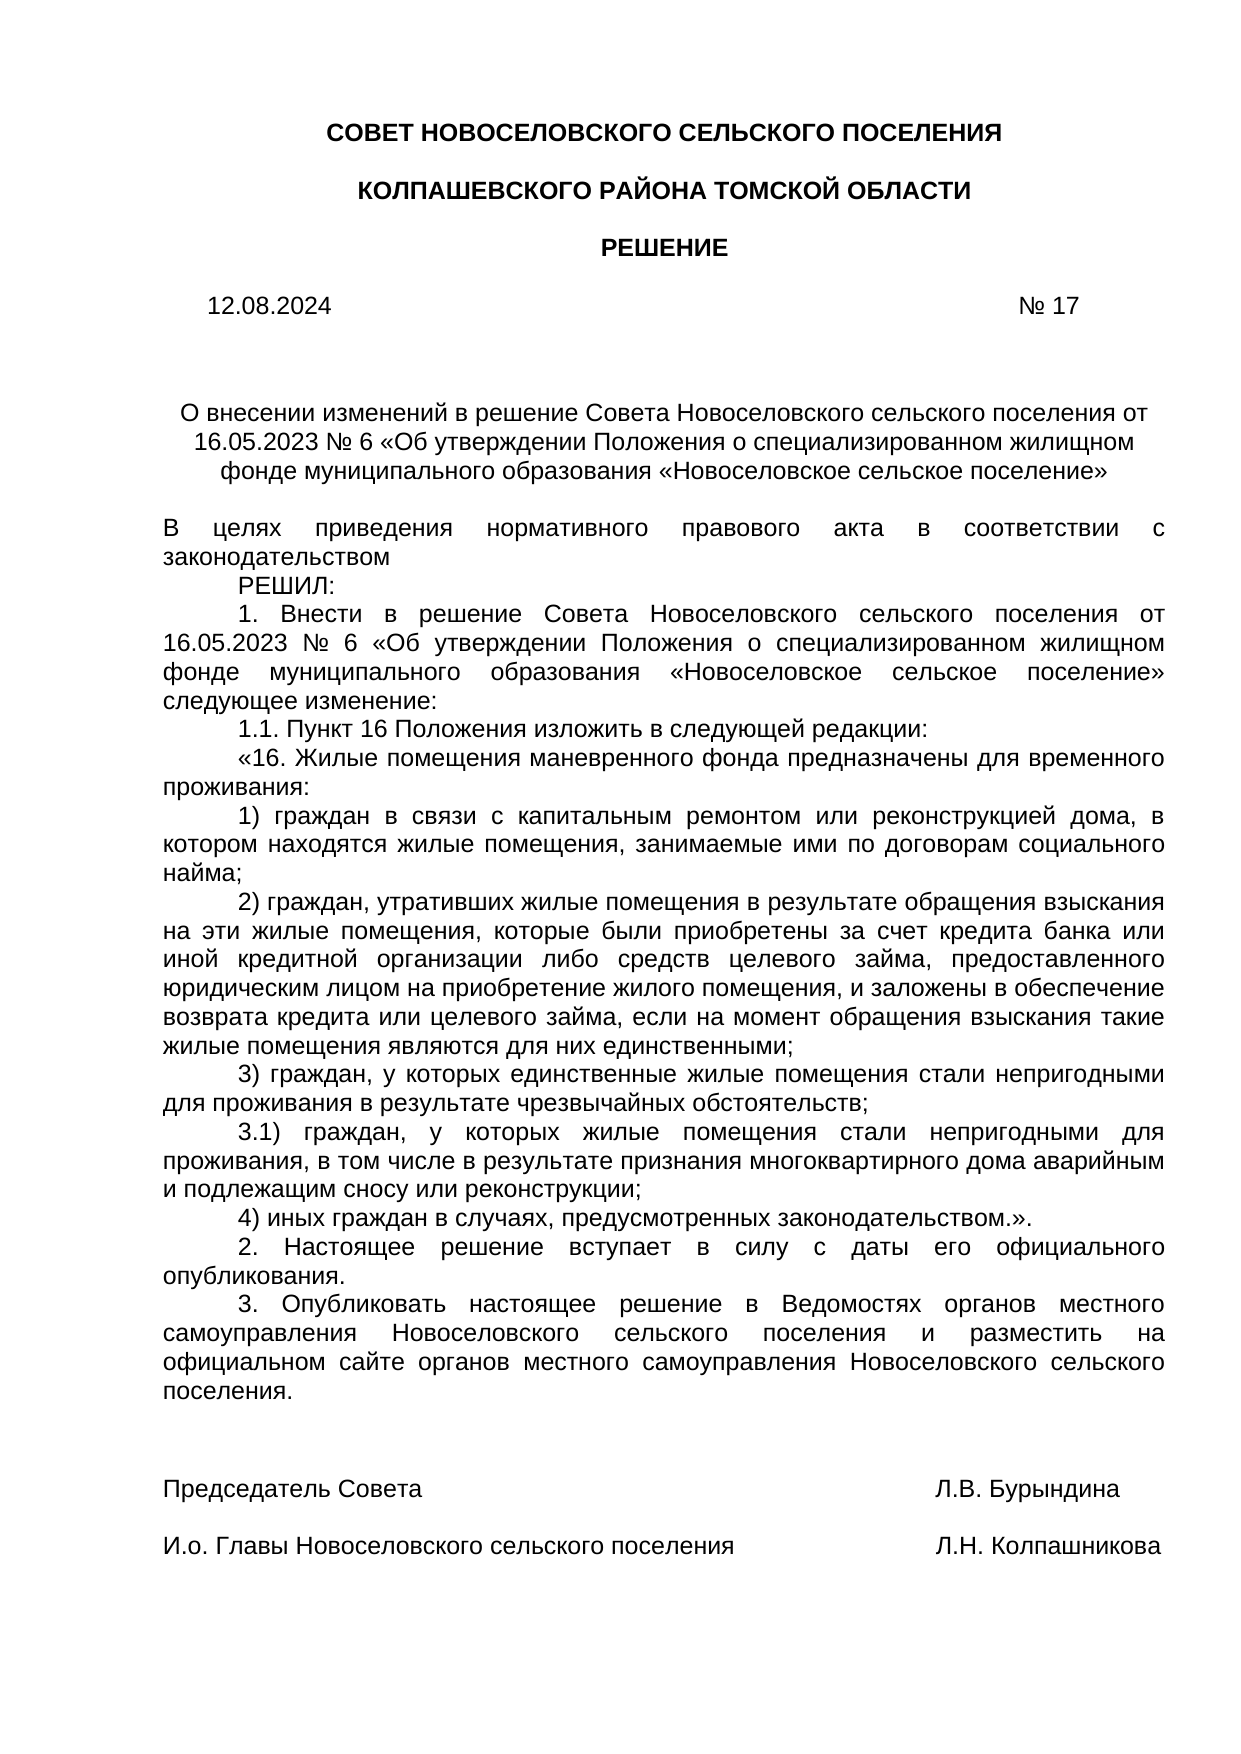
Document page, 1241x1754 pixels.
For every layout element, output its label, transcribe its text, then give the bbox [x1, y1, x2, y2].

table_header СОВЕТ НОВОСЕЛОВСКОГО СЕЛЬСКОГО ПОСЕЛЕНИЯ КОЛПАШЕВСКОГО РАЙОНА ТОМСКОЙ ОБЛАСТИ РЕШЕНИЕ 12.08.2024 № 17 [196, 118, 1133, 319]
table_header О внесении изменений в решение Совета Новоселовского сельского поселения от 16.05.2023 № 6 «Об утверждении Положения о специализированном жилищном фонде муниципального образования «Новоселовское сельское поселение» В целях приведения нормативного правового акта в соответствии с законодательством РЕШИЛ: 1. Внести в решение Совета Новоселовского сельского поселения от 16.05.2023 № 6 «Об утверждении Положения о специализированном жилищном фонде муниципального образования «Новоселовское сельское поселение» следующее изменение: 1.1. Пункт 16 Положения изложить в следующей редакции: «16. Жилые помещения маневренного фонда предназначены для временного проживания: 1) граждан в связи с капитальным ремонтом или реконструкцией дома, в котором находятся жилые помещения, занимаемые ими по договорам социального найма; 2) граждан, утративших жилые помещения в результате обращения взыскания на эти жилые помещения, которые были приобретены за счет кредита банка или иной кредитной организации либо средств целевого займа, предоставленного юридическим лицом на приобретение жилого помещения, и заложены в обеспечение возврата кредита или целевого займа, если на момент обращения взыскания такие жилые помещения являются для них единственными; 3) граждан, у которых единственные жилые помещения стали непригодными для проживания в результате чрезвычайных обстоятельств; 3.1) граждан, у которых жилые помещения стали непригодными для проживания, в том числе в результате признания многоквартирного дома аварийным и подлежащим сносу или реконструкции; 4) иных граждан в случаях, предусмотренных законодательством.». 2. Настоящее решение вступает в силу с даты его официального опубликования. 3. Опубликовать настоящее решение в Ведомостях органов местного самоуправления Новоселовского сельского поселения и разместить на официальном сайте органов местного самоуправления Новоселовского сельского поселения. Председатель Совета Л.В. Бурындина И.о. Главы Новоселовского сельского поселения Л.Н. Колпашникова [151, 348, 1177, 1560]
